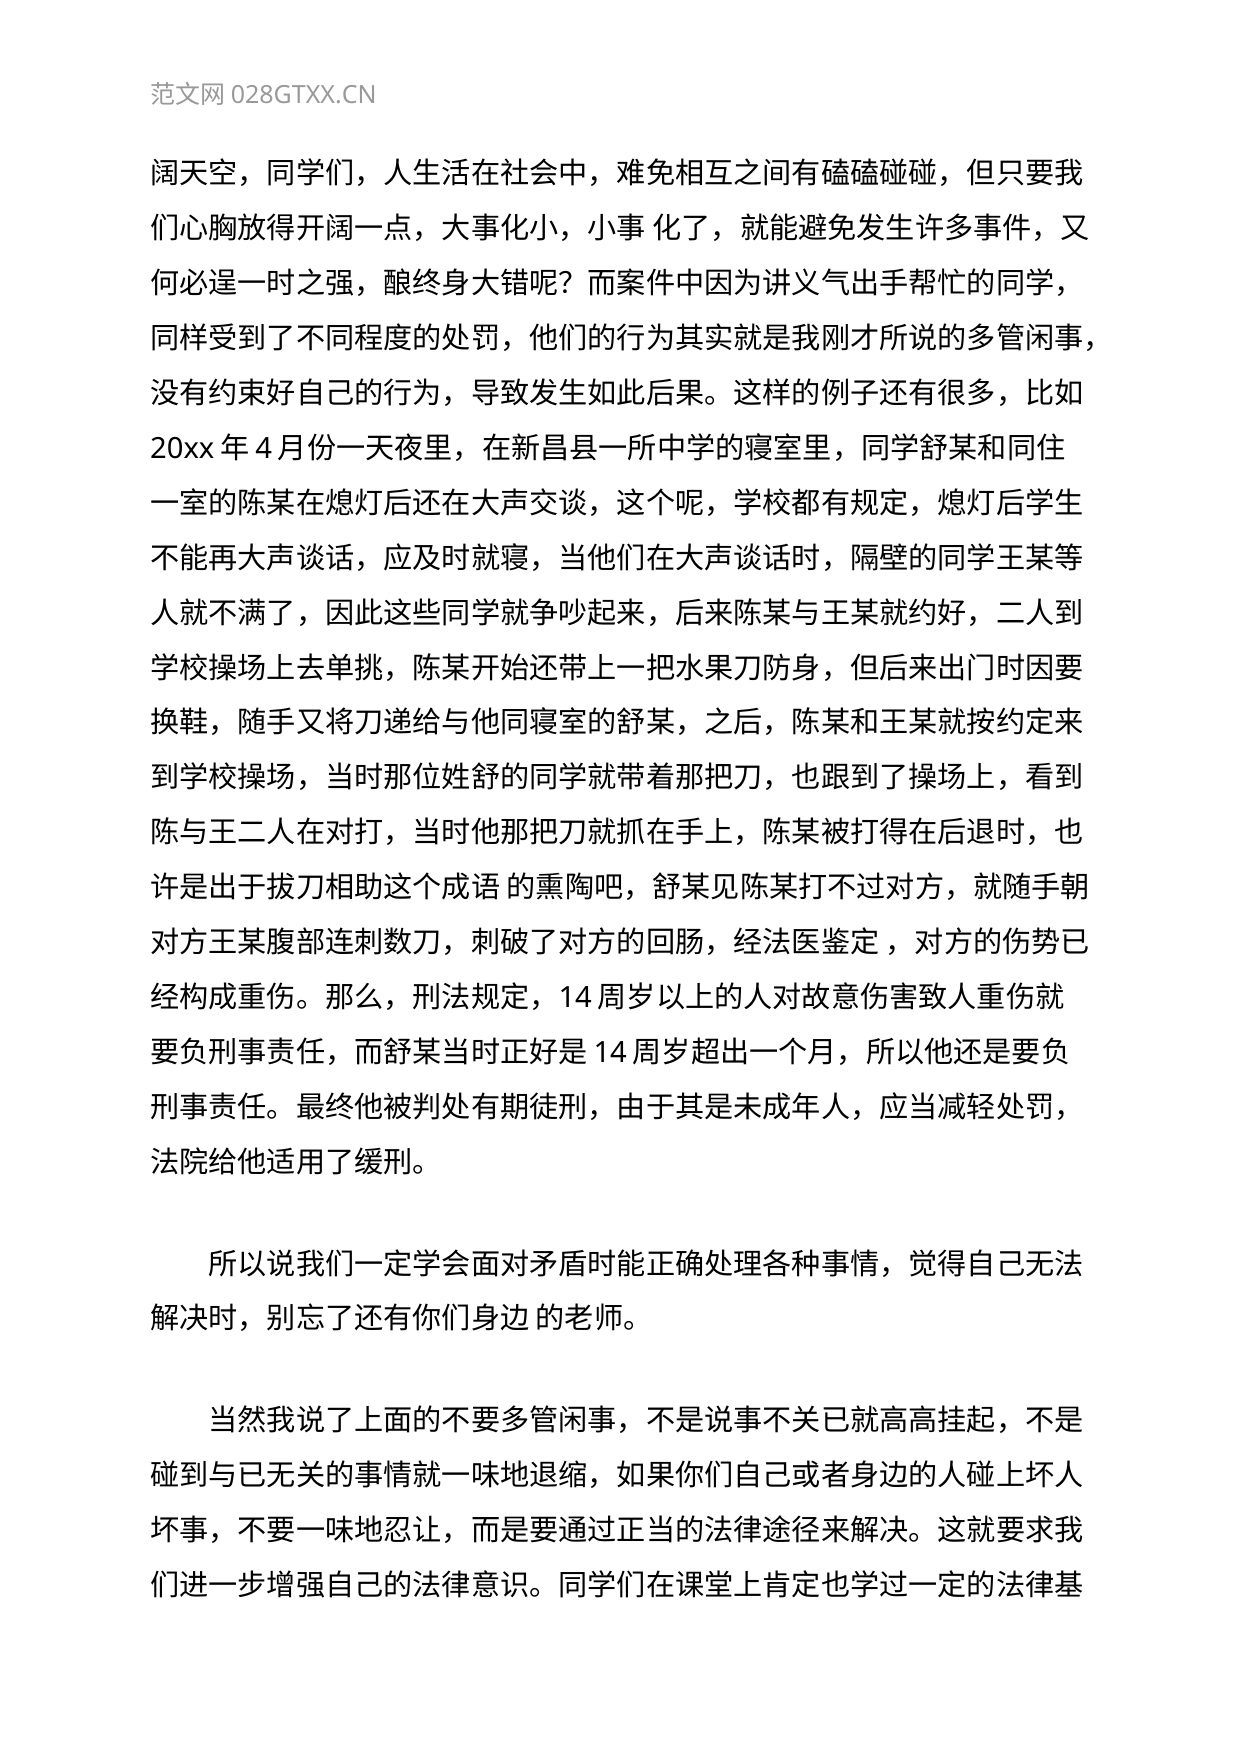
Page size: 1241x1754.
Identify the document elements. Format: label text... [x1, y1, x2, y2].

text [150, 1397, 1090, 1604]
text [150, 150, 1090, 1181]
text 所以说我们一定学会面对矛盾时能正确处理各种事情，觉得自己无法解决时，别忘了还有你们身边 的老师。 [150, 1240, 1090, 1337]
